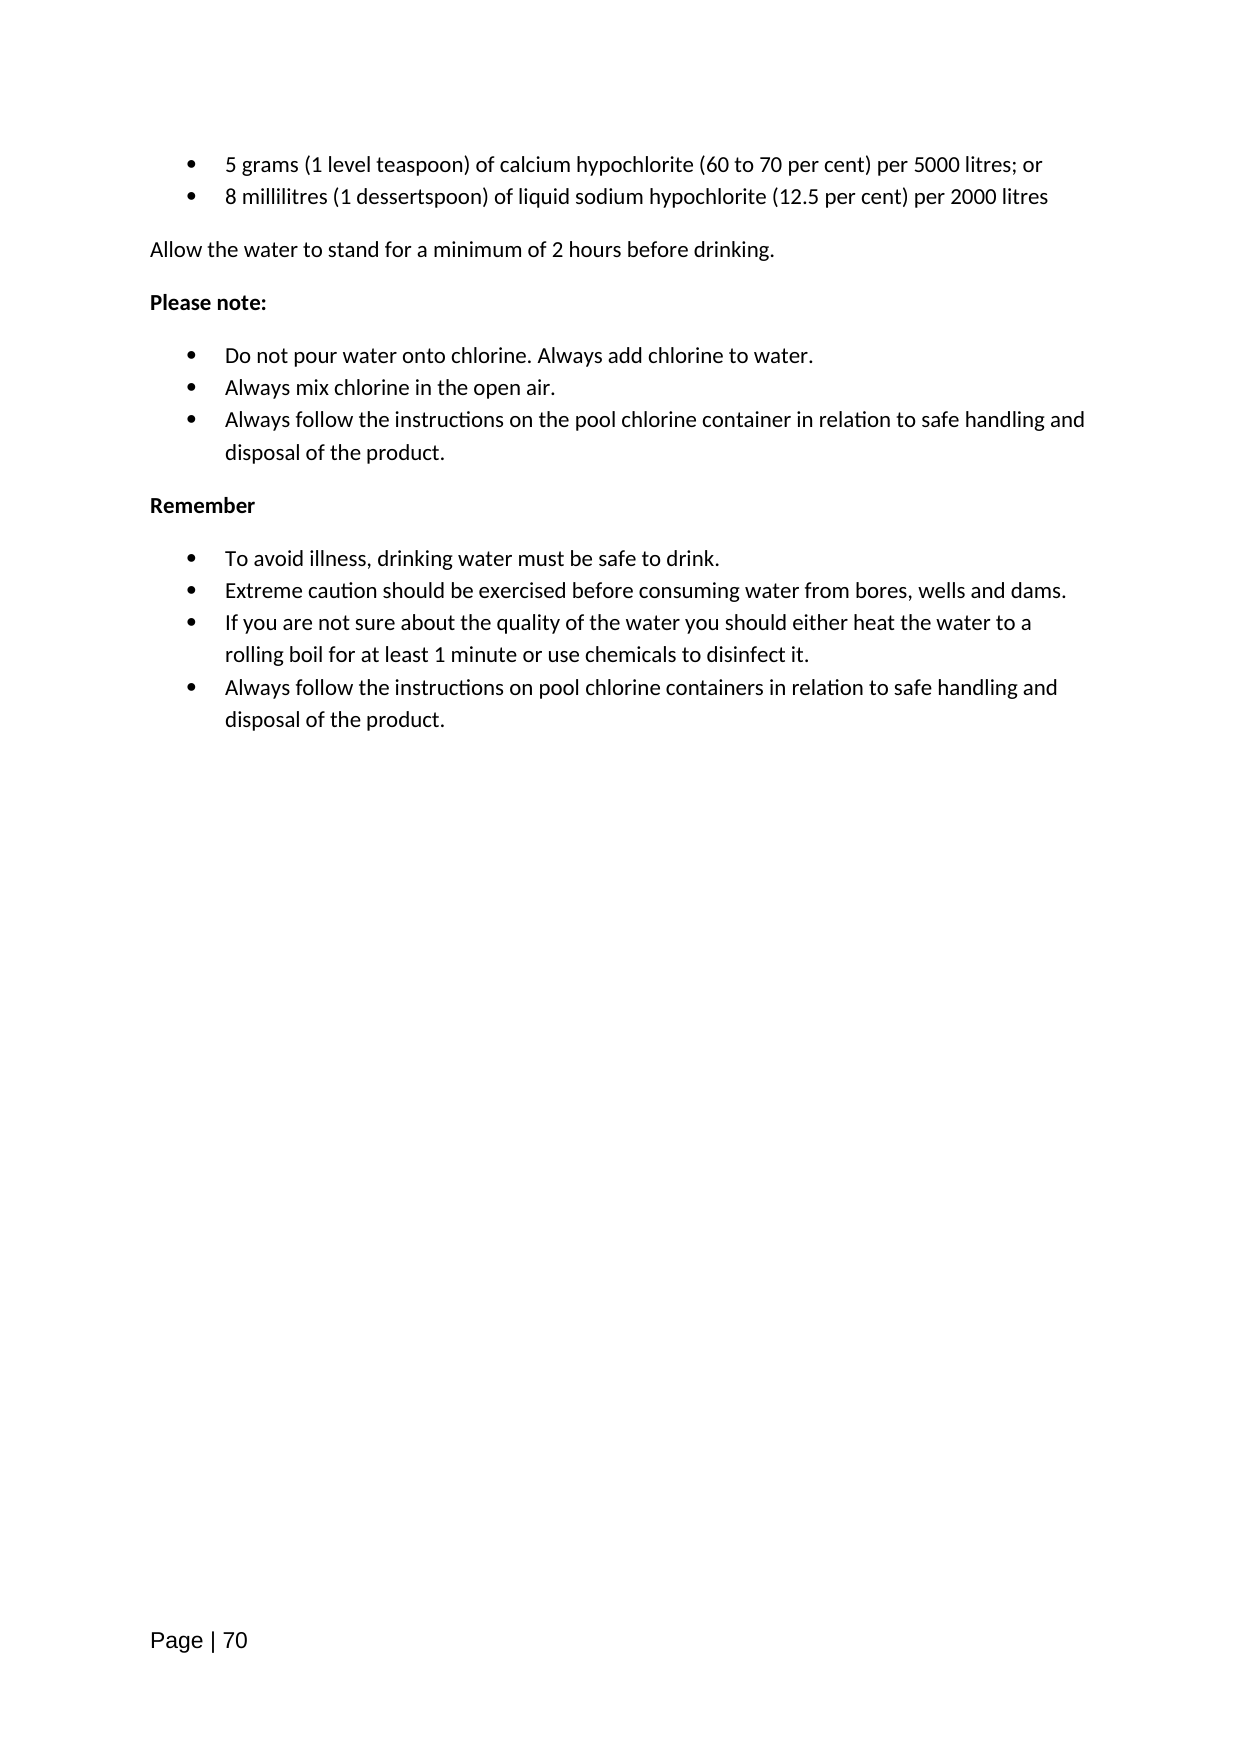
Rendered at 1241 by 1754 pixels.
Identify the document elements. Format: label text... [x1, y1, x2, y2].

list To avoid illness, drinking water must be safe to drink. [187, 544, 1090, 572]
text Allow the water to stand for a minimum of 2 hours before drinking. [150, 235, 1090, 263]
text Please note: [150, 288, 1090, 316]
list 5 grams (1 level teaspoon) of calcium hypochlorite (60 to 70 per cent) per 5000 litres; or [187, 150, 1090, 178]
text Remember [150, 491, 1090, 519]
list Always follow the instructions on the pool chlorine container in relation to safe handling and disposal of the product. [187, 406, 1090, 466]
list Always mix chlorine in the open air. [187, 373, 1090, 401]
list Always follow the instructions on pool chlorine containers in relation to safe handling and disposal of the product. [187, 673, 1090, 733]
list If you are not sure about the quality of the water you should either heat the water to a rolling boil for at least 1 minute or use chemicals to disinfect it. [187, 608, 1090, 668]
list Extreme caution should be exercised before consuming water from bores, wells and dams. [187, 576, 1090, 604]
list Do not pour water onto chlorine. Always add chlorine to water. [187, 341, 1090, 369]
list 8 millilitres (1 dessertspoon) of liquid sodium hypochlorite (12.5 per cent) per 2000 litres [187, 182, 1090, 210]
